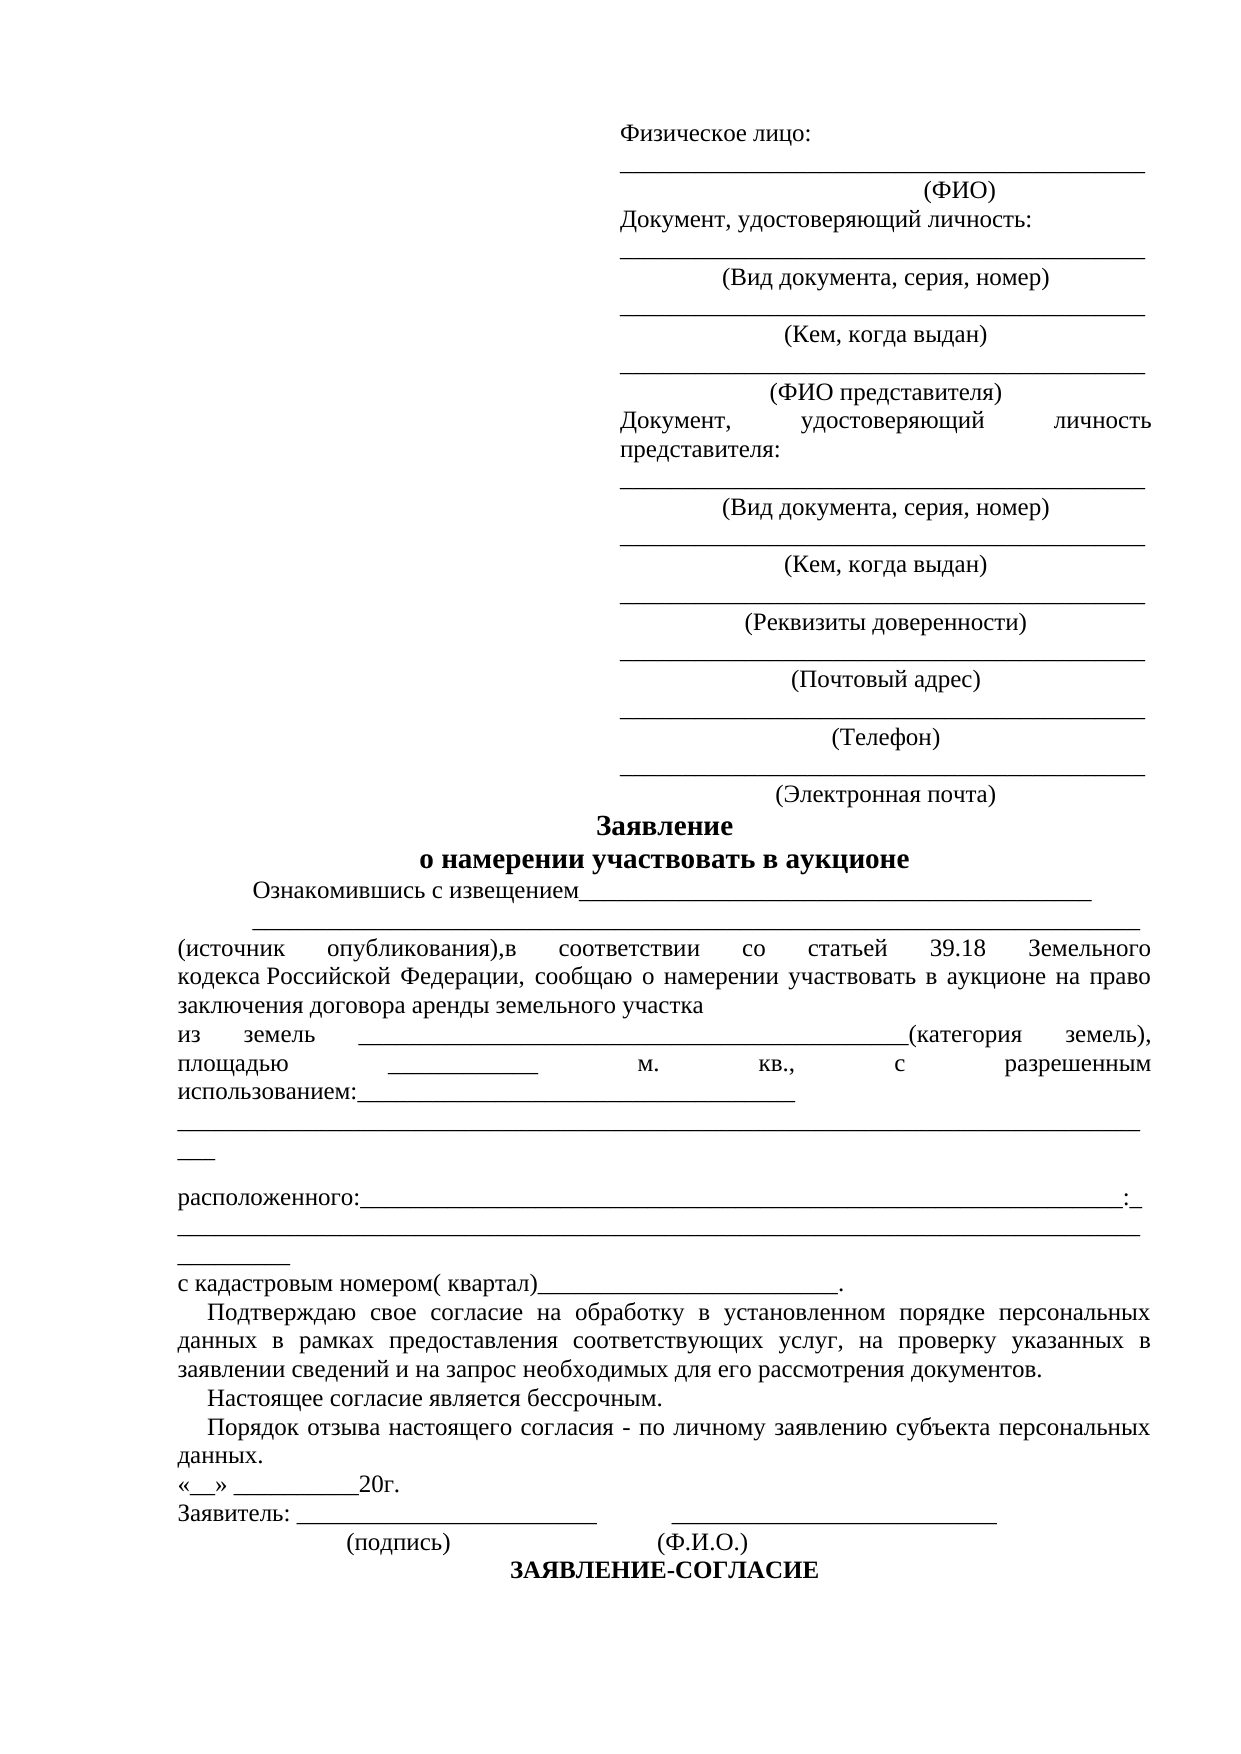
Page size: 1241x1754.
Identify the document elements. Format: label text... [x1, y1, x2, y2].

text (Вид документа, серия, номер) [546, 492, 1152, 521]
text ________________________________________________________________________________ [177, 1105, 1152, 1163]
text из земель ____________________________________________(категория земель), площадью ____________ м. кв., с разрешенным использованием:___________________________________ [177, 1019, 1152, 1105]
text __________________________________________ [546, 751, 1152, 779]
text Документ, удостоверяющий личность: [546, 204, 1152, 233]
text Ознакомившись с извещением_________________________________________ [177, 875, 1152, 904]
text __________________________________________ [546, 521, 1152, 549]
text __________________________________________ [546, 348, 1152, 377]
text (Электронная почта) [546, 779, 1152, 808]
text (Реквизиты доверенности) [546, 607, 1152, 636]
text расположенного:_____________________________________________________________:_______________________________________________________________________________________ [177, 1182, 1152, 1268]
text (Почтовый адрес) [620, 664, 1152, 693]
text с кадастровым номером( квартал)________________________. [177, 1268, 1152, 1297]
text «__» __________20г. [177, 1469, 1152, 1498]
text __________________________________________ [546, 233, 1152, 262]
text (Кем, когда выдан) [546, 549, 1152, 578]
text (Вид документа, серия, номер) [546, 262, 1152, 291]
text Заявление [177, 808, 1152, 842]
text Физическое лицо: [546, 118, 1152, 147]
text (Кем, когда выдан) [546, 319, 1152, 348]
text Настоящее согласие является бессрочным. [177, 1383, 1152, 1412]
text __________________________________________ [546, 693, 1152, 722]
text Подтверждаю свое согласие на обработку в установленном порядке персональных данных в рамках предоставления соответствующих услуг, на проверку указанных в заявлении сведений и на запрос необходимых для его рассмотрения документов. [177, 1297, 1152, 1383]
text ЗАЯВЛЕНИЕ-СОГЛАСИЕ [177, 1556, 1152, 1584]
text (ФИО представителя) [546, 377, 1152, 406]
text __________________________________________ [546, 291, 1152, 319]
text __________________________________________ [620, 636, 1152, 664]
text _______________________________________________________________________ (источник опубликования),в соответствии со статьей 39.18 Земельного кодекса Российской Федерации, сообщаю о намерении участвовать в аукционе на право заключения договора аренды земельного участка [177, 904, 1152, 1019]
text (Телефон) [546, 722, 1152, 751]
text __________________________________________ [546, 147, 1152, 176]
text (подпись) (Ф.И.О.) [177, 1527, 1152, 1556]
text Документ, удостоверяющий личность представителя: [620, 406, 1152, 463]
text Порядок отзыва настоящего согласия - по личному заявлению субъекта персональных данных. [177, 1412, 1152, 1469]
text __________________________________________ [546, 463, 1152, 492]
text __________________________________________ [546, 578, 1152, 607]
text (ФИО) [693, 176, 1152, 204]
text о намерении участвовать в аукционе [177, 842, 1152, 875]
text Заявитель: ________________________ __________________________ [177, 1498, 1152, 1527]
